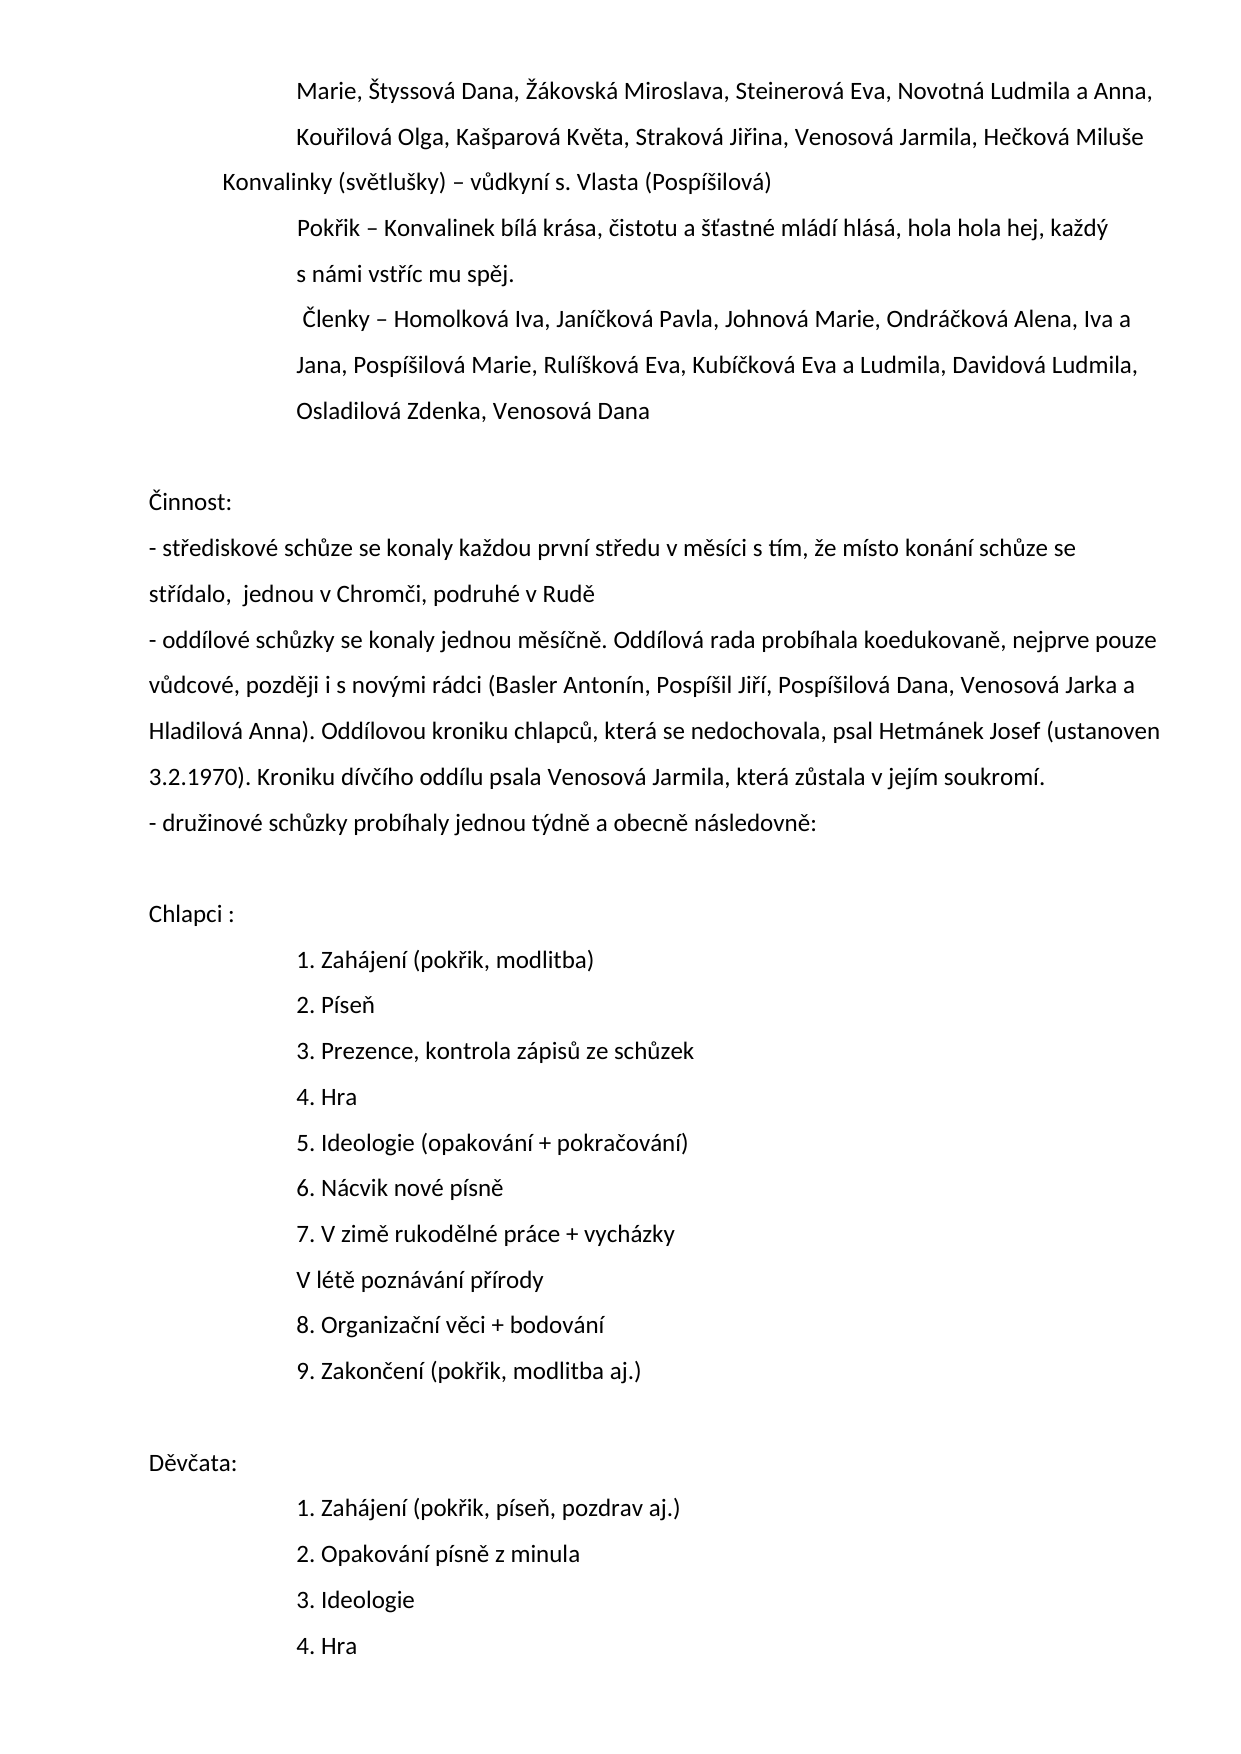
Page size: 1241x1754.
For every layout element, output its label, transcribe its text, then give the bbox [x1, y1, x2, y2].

text Členky – Homolková Iva, Janíčková Pavla, Johnová Marie, Ondráčková Alena, Iva a Jana, Pospíšilová Marie, Rulíšková Eva, Kubíčková Eva a Ludmila, Davidová Ludmila, Osladilová Zdenka, Venosová Dana [296, 304, 1165, 426]
text - oddílové schůzky se konaly jednou měsíčně. Oddílová rada probíhala koedukovaně, nejprve pouze vůdcové, později i s novými rádci (Basler Antonín, Pospíšil Jiří, Pospíšilová Dana, Venosová Jarka a Hladilová Anna). Oddílovou kroniku chlapců, která se nedochovala, psal Hetmánek Josef (ustanoven 3.2.1970). Kroniku dívčího oddílu psala Venosová Jarmila, která zůstala v jejím soukromí. [149, 624, 1165, 791]
text - družinové schůzky probíhaly jednou týdně a obecně následovně: [75, 807, 1165, 837]
text 1. Zahájení (pokřik, píseň, pozdrav aj.) [222, 1493, 1165, 1523]
text 3. Ideologie [75, 1584, 1165, 1614]
text 5. Ideologie (opakování + pokračování) [75, 1127, 1165, 1157]
text 9. Zakončení (pokřik, modlitba aj.) [75, 1355, 1165, 1386]
text 6. Nácvik nové písně [75, 1172, 1165, 1203]
text 8. Organizační věci + bodování [75, 1310, 1165, 1340]
text 2. Píseň [222, 989, 1165, 1020]
text 4. Hra [75, 1081, 1165, 1112]
text Chlapci : [75, 898, 1165, 929]
text 2. Opakování písně z minula [75, 1538, 1165, 1569]
text Děvčata: [75, 1447, 1165, 1477]
text Marie, Štyssová Dana, Žákovská Miroslava, Steinerová Eva, Novotná Ludmila a Anna, Kouřilová Olga, Kašparová Květa, Straková Jiřina, Venosová Jarmila, Hečková Miluše [296, 75, 1165, 151]
text 3. Prezence, kontrola zápisů ze schůzek [75, 1035, 1165, 1066]
text V létě poznávání přírody [75, 1264, 1165, 1294]
text 4. Hra [75, 1630, 1165, 1660]
text Konvalinky (světlušky) – vůdkyní s. Vlasta (Pospíšilová) [149, 166, 1165, 197]
text Pokřik – Konvalinek bílá krása, čistotu a šťastné mládí hlásá, hola hola hej, každý s námi vstříc mu spěj. [296, 212, 1165, 288]
text Činnost: [75, 487, 1165, 517]
text - střediskové schůze se konaly každou první středu v měsíci s tím, že místo konání schůze se střídalo, jednou v Chromči, podruhé v Rudě [149, 532, 1165, 608]
text 7. V zimě rukodělné práce + vycházky [75, 1218, 1165, 1249]
text 1. Zahájení (pokřik, modlitba) [222, 944, 1165, 974]
